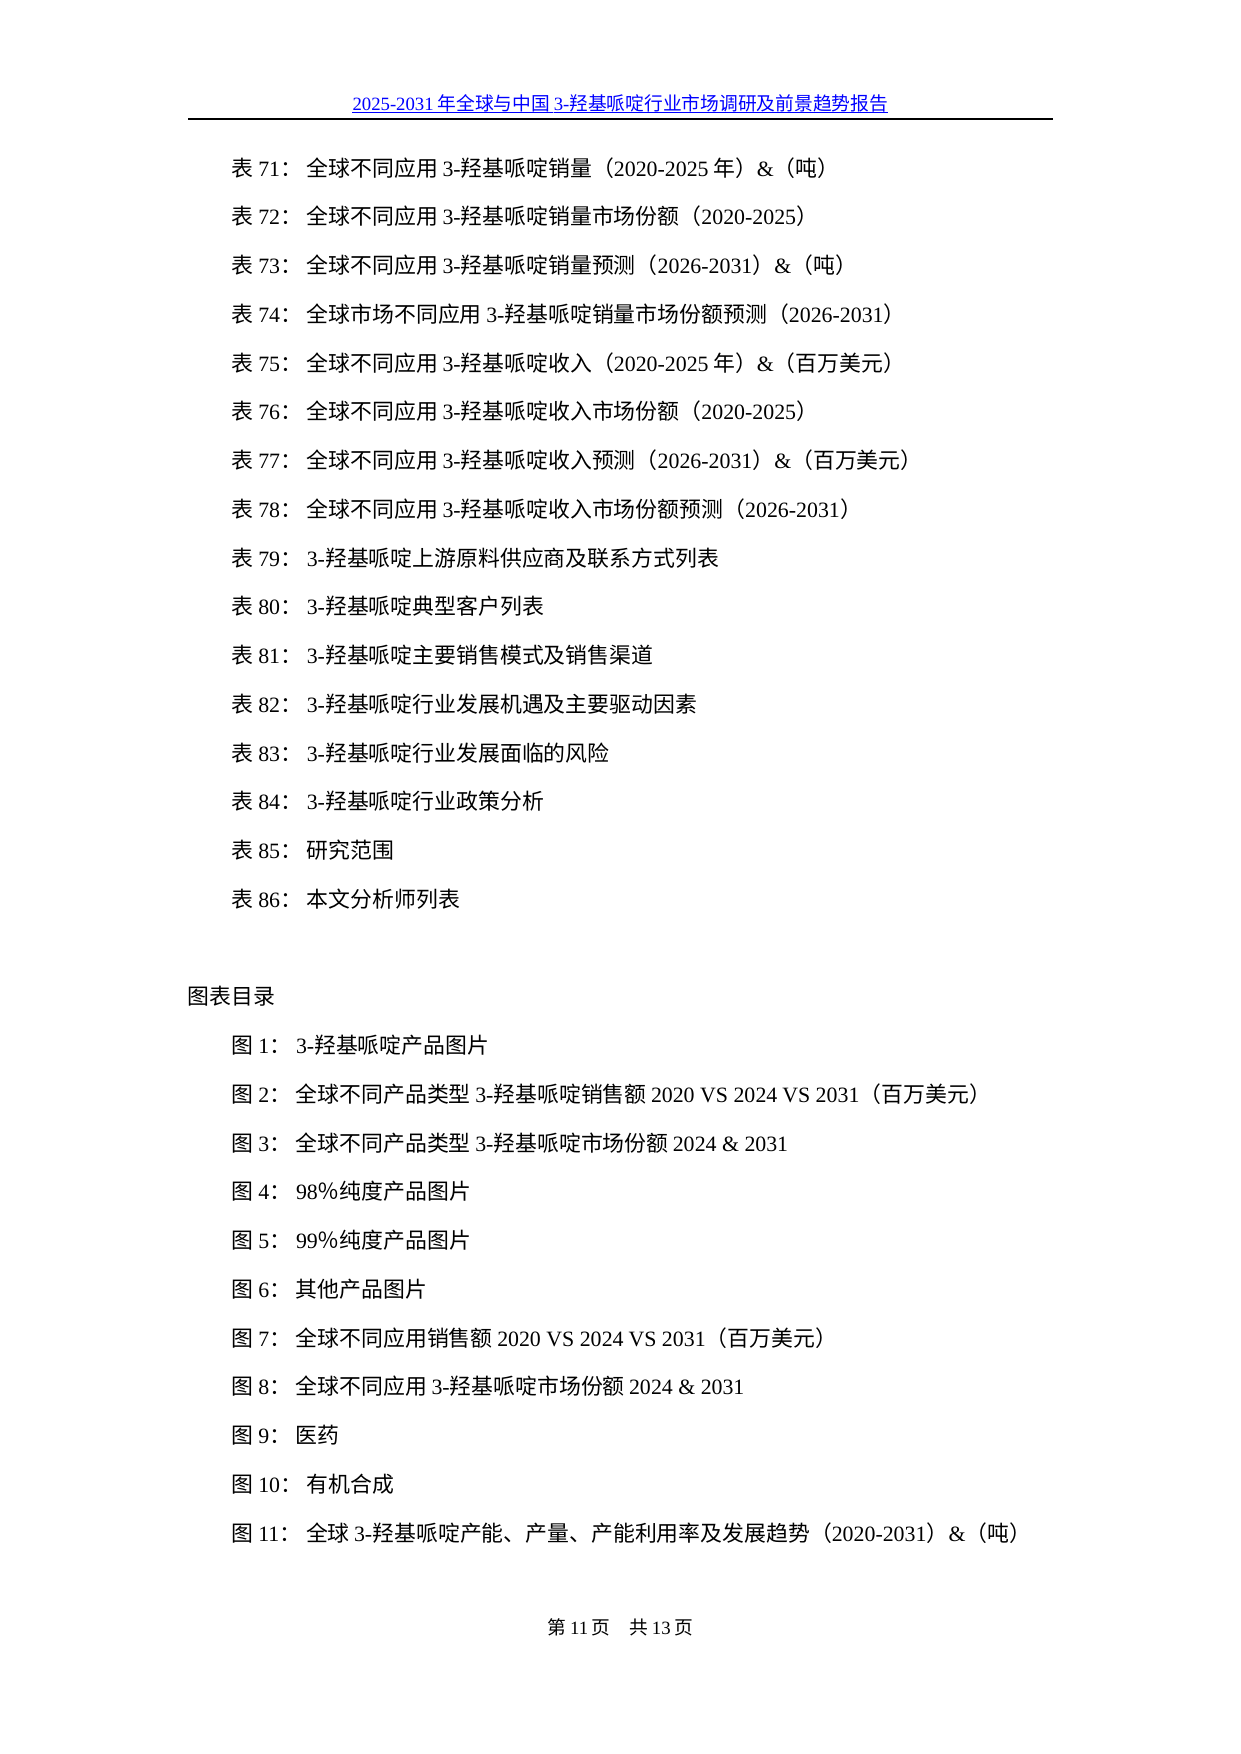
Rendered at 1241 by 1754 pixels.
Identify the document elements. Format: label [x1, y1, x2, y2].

text [187, 150, 1053, 1548]
